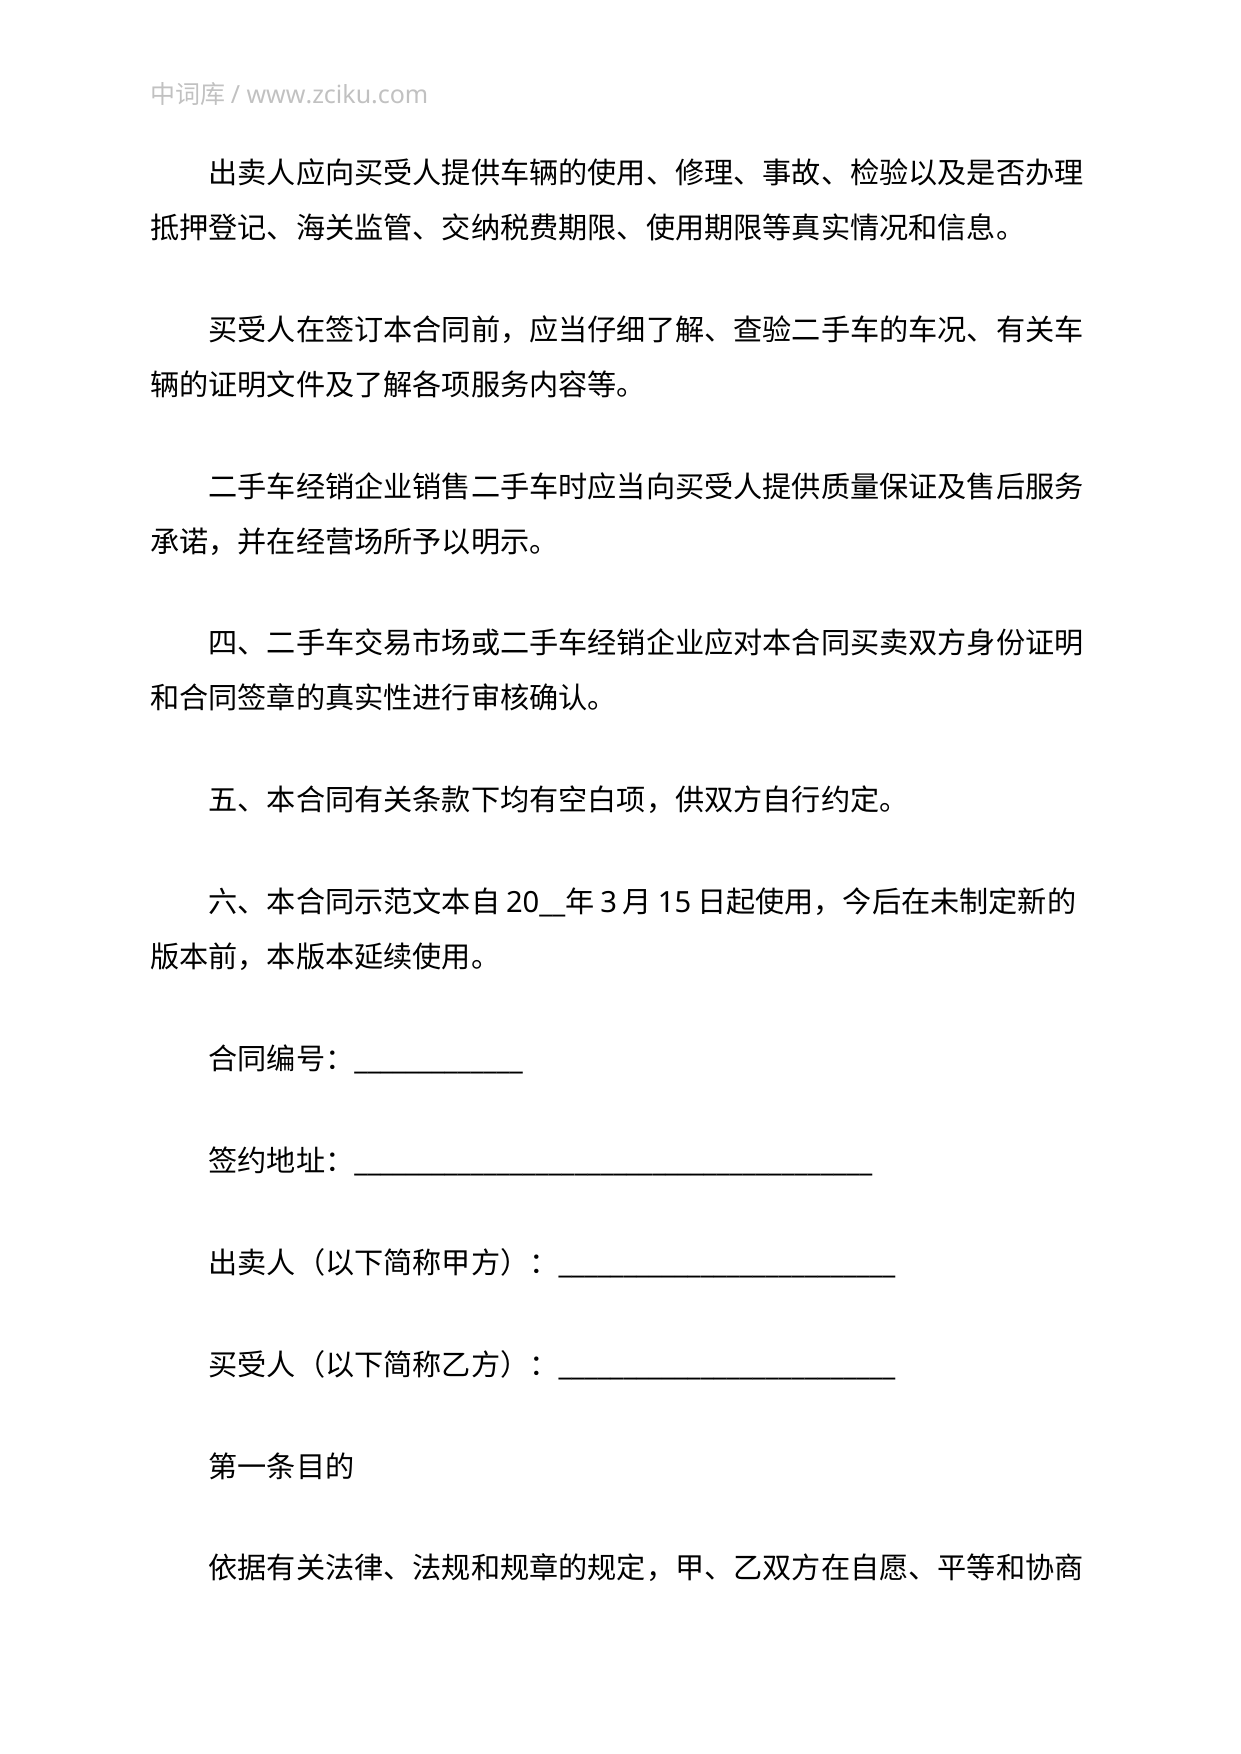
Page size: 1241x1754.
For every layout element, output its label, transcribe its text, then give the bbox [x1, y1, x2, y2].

text 买受人在签订本合同前，应当仔细了解、查验二手车的车况、有关车辆的证明文件及了解各项服务内容等。 [150, 307, 1090, 404]
text 签约地址：________________________________________ [150, 1137, 1090, 1179]
text 六、本合同示范文本自20__年3月15日起使用，今后在未制定新的版本前，本版本延续使用。 [150, 878, 1090, 976]
text 出卖人（以下简称甲方）：__________________________ [150, 1239, 1090, 1282]
text 第一条目的 [150, 1443, 1090, 1485]
text 出卖人应向买受人提供车辆的使用、修理、事故、检验以及是否办理抵押登记、海关监管、交纳税费期限、使用期限等真实情况和信息。 [150, 150, 1090, 247]
text 四、二手车交易市场或二手车经销企业应对本合同买卖双方身份证明和合同签章的真实性进行审核确认。 [150, 620, 1090, 717]
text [150, 1545, 1090, 1587]
text 买受人（以下简称乙方）：__________________________ [150, 1341, 1090, 1383]
text 五、本合同有关条款下均有空白项，供双方自行约定。 [150, 777, 1090, 819]
text 二手车经销企业销售二手车时应当向买受人提供质量保证及售后服务承诺，并在经营场所予以明示。 [150, 463, 1090, 561]
text 合同编号：_____________ [150, 1035, 1090, 1078]
